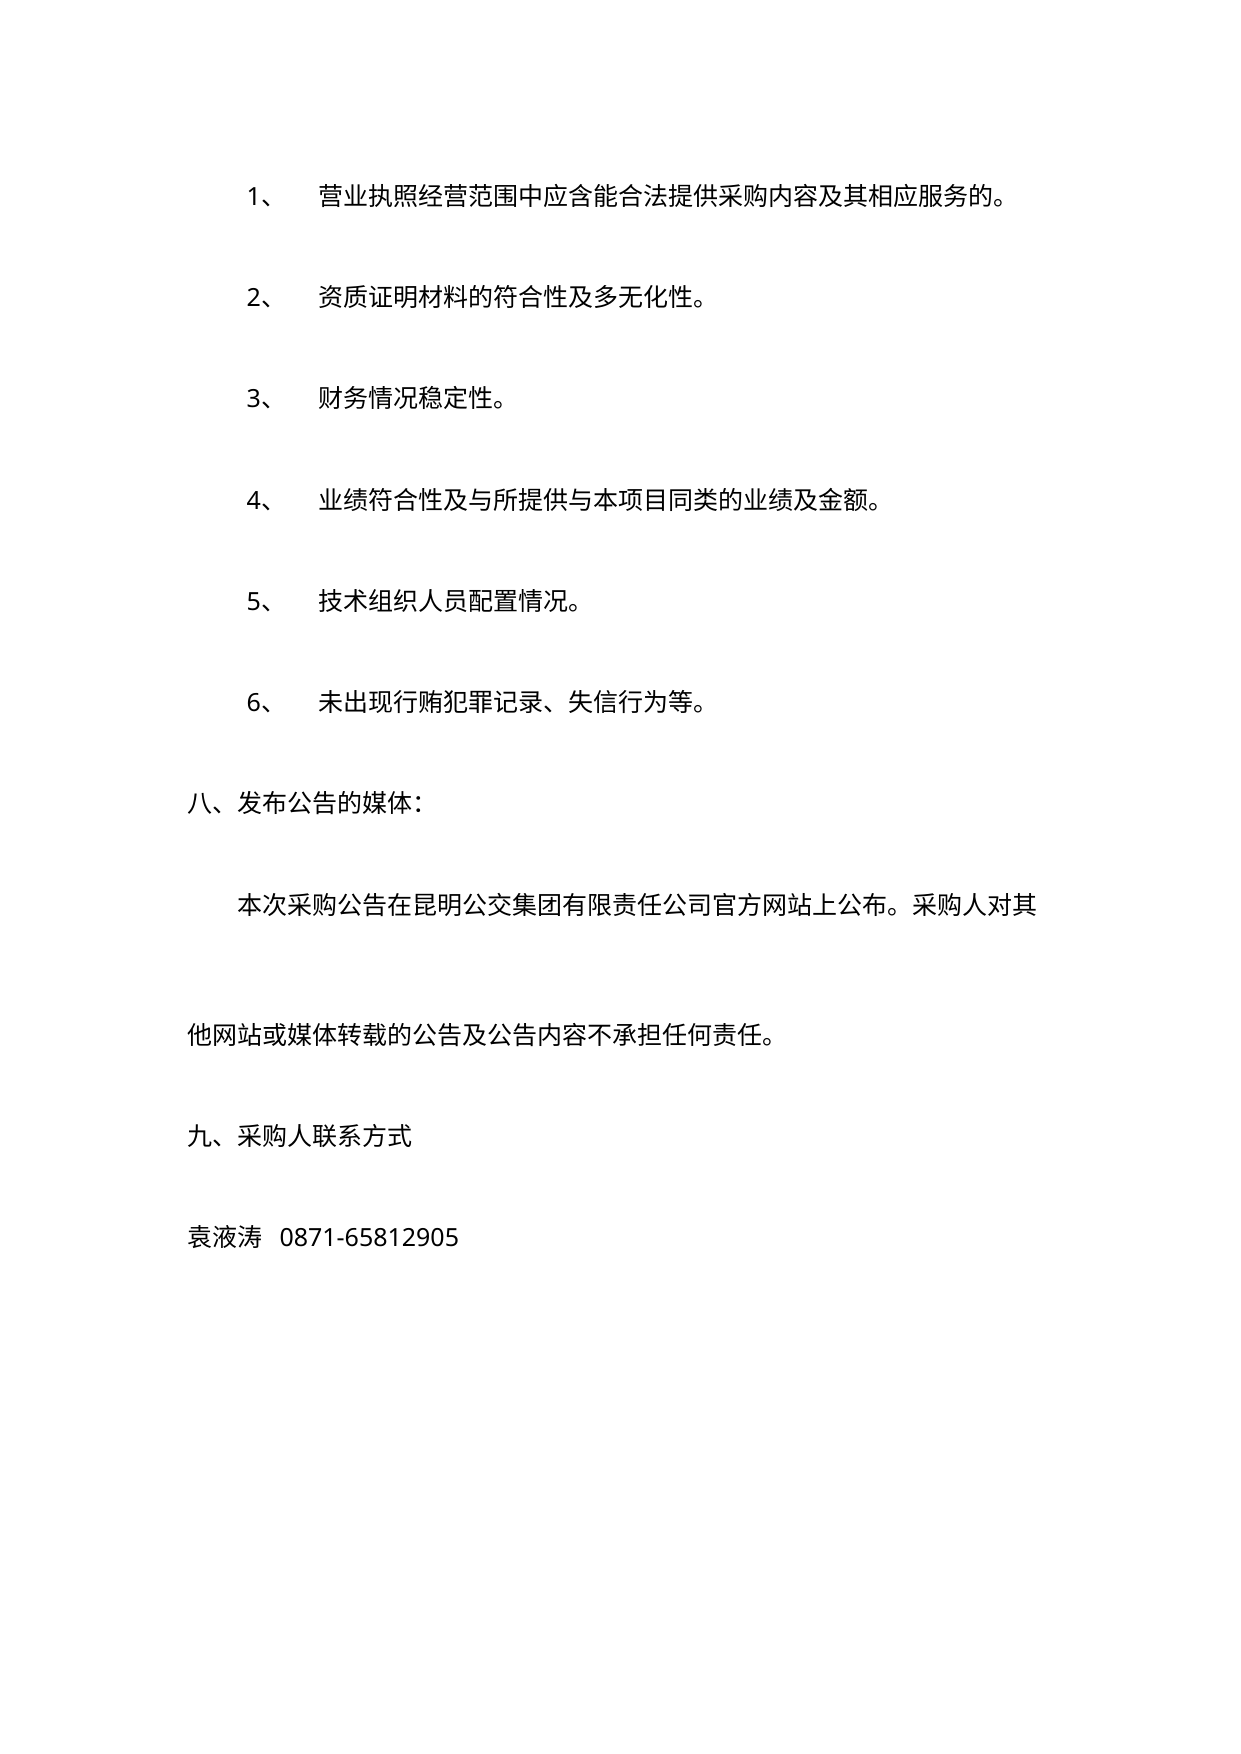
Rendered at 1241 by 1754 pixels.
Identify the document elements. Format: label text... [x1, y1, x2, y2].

text 袁液涛 0871-65812905 [187, 1203, 1053, 1268]
list 资质证明材料的符合性及多无化性。 [246, 263, 1053, 328]
text 八、发布公告的媒体： [187, 769, 1053, 834]
list 未出现行贿犯罪记录、失信行为等。 [246, 668, 1053, 733]
text 本次采购公告在昆明公交集团有限责任公司官方网站上公布。采购人对其他网站或媒体转载的公告及公告内容不承担任何责任。 [187, 871, 1053, 1066]
text 九、采购人联系方式 [187, 1102, 1053, 1167]
list 财务情况稳定性。 [246, 364, 1053, 429]
list 业绩符合性及与所提供与本项目同类的业绩及金额。 [246, 466, 1053, 531]
list 营业执照经营范围中应含能合法提供采购内容及其相应服务的。 [246, 162, 1053, 227]
list 技术组织人员配置情况。 [246, 567, 1053, 632]
